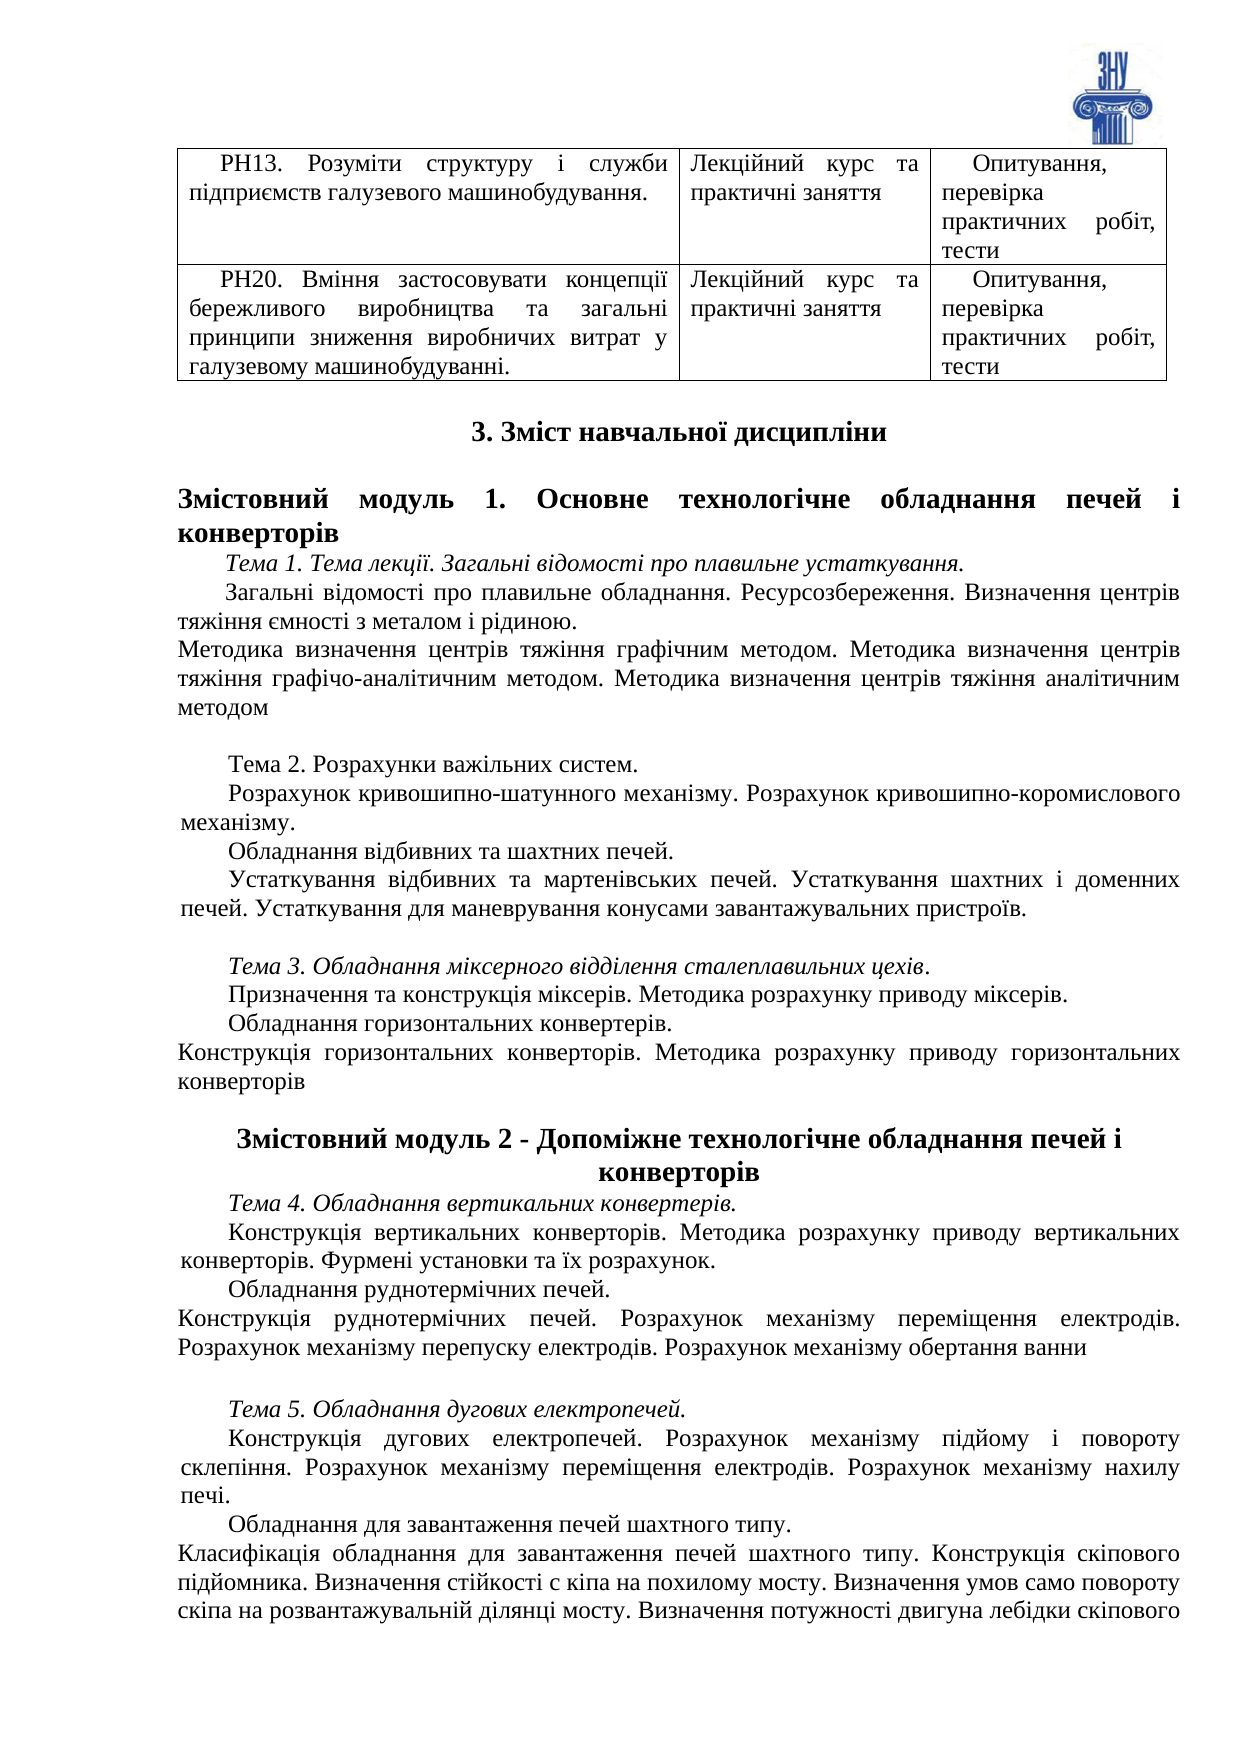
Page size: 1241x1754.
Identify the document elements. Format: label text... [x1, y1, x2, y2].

picture [1068, 43, 1163, 148]
text Розрахунок кривошипно-шатунного механізму. Розрахунок кривошипно-коромислового механізму. [180, 778, 1181, 836]
text Загальні відомості про плавильне обладнання. Ресурсозбереження. Визначення центрів тяжіння ємності з металом і рідиною. [177, 577, 1181, 634]
text Конструкція горизонтальних конверторів. Методика розрахунку приводу горизонтальних конверторів [177, 1037, 1181, 1094]
table_cell РН20. Вміння застосовувати концепції бережливого виробництва та загальні принципи зниження виробничих витрат у галузевому машинобудуванні. [178, 265, 679, 379]
text Конструкція руднотермічних печей. Розрахунок механізму переміщення електродів. Розрахунок механізму перепуску електродів. Розрахунок механізму обертання ванни [177, 1303, 1181, 1361]
text Призначення та конструкція міксерів. Методика розрахунку приводу міксерів. [180, 979, 1181, 1008]
text Тема 3. Обладнання міксерного відділення сталеплавильних цехів. [180, 951, 1181, 979]
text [177, 1538, 1181, 1624]
text Тема 2. Розрахунки важільних систем. [180, 749, 1181, 778]
text Тема 1. Тема лекції. Загальні відомості про плавильне устаткування. [177, 548, 1181, 577]
table_cell Лекційний курс та практичні заняття [680, 265, 930, 379]
table_cell Опитування, перевірка практичних робіт, тести [931, 265, 1166, 379]
text Обладнання горизонтальних конвертерів. [180, 1008, 1181, 1037]
text Обладнання для завантаження печей шахтного типу. [180, 1509, 1181, 1538]
text Змістовний модуль 1. Основне технологічне обладнання печей і конверторів [177, 481, 1181, 548]
text Обладнання руднотермічних печей. [180, 1274, 1181, 1303]
text Устаткування відбивних та мартенівських печей. Устаткування шахтних і доменних печей. Устаткування для маневрування конусами завантажувальних пристроїв. [180, 864, 1181, 922]
text Змістовний модуль 2 - Допоміжне технологічне обладнання печей і конверторів [177, 1121, 1181, 1188]
text Тема 5. Обладнання дугових електропечей. [180, 1394, 1181, 1423]
text Конструкція вертикальних конверторів. Методика розрахунку приводу вертикальних конверторів. Фурмені установки та їх розрахунок. [180, 1217, 1181, 1274]
table_cell Лекційний курс та практичні заняття [680, 149, 930, 263]
text Конструкція дугових електропечей. Розрахунок механізму підйому і повороту склепіння. Розрахунок механізму переміщення електродів. Розрахунок механізму нахилу печі. [180, 1423, 1181, 1509]
text Методика визначення центрів тяжіння графічним методом. Методика визначення центрів тяжіння графічо-аналітичним методом. Методика визначення центрів тяжіння аналітичним методом [177, 634, 1181, 721]
text Обладнання відбивних та шахтних печей. [180, 836, 1181, 864]
table_cell Опитування, перевірка практичних робіт, тести [931, 149, 1166, 263]
text Тема 4. Обладнання вертикальних конвертерів. [180, 1188, 1181, 1217]
text 3. Зміст навчальної дисципліни [177, 414, 1181, 448]
table_cell РН13. Розуміти структуру і служби підприємств галузевого машинобудування. [178, 149, 679, 263]
